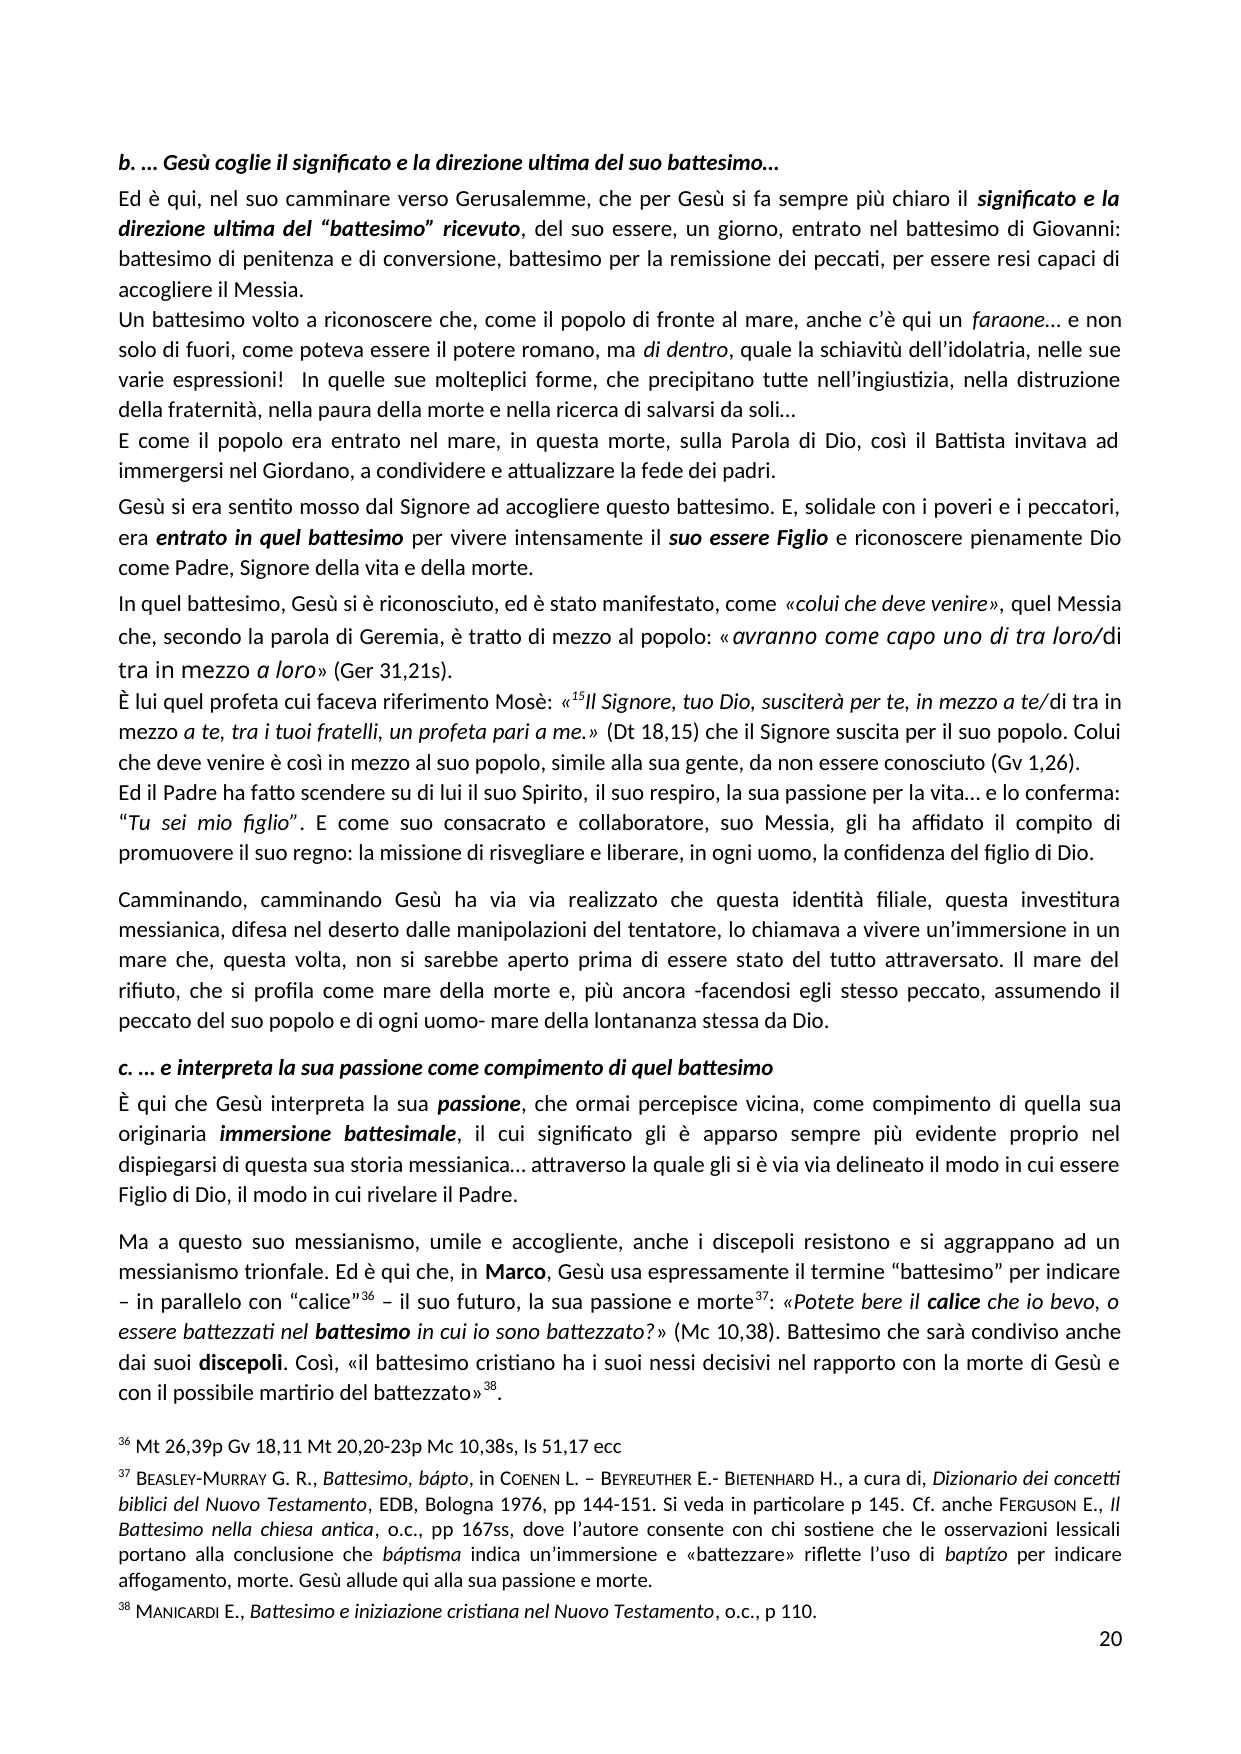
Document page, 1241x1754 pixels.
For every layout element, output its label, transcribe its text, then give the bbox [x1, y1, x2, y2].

text E come il popolo era entrato nel mare, in questa morte, sulla Parola di Dio, così il Battista invitava ad immergersi nel Giordano, a condividere e attualizzare la fede dei padri. [118, 426, 1122, 484]
text Ed il Padre ha fatto scendere su di lui il suo Spirito, il suo respiro, la sua passione per la vita… e lo conferma: “Tu sei mio figlio”. E come suo consacrato e collaboratore, suo Messia, gli ha affidato il compito di promuovere il suo regno: la missione di risvegliare e liberare, in ogni uomo, la confidenza del figlio di Dio. [118, 778, 1122, 866]
text Un battesimo volto a riconoscere che, come il popolo di fronte al mare, anche c’è qui un faraone… e non solo di fuori, come poteva essere il potere romano, ma di dentro, quale la schiavitù dell’idolatria, nelle sue varie espressioni! In quelle sue molteplici forme, che precipitano tutte nell’ingiustizia, nella distruzione della fraternità, nella paura della morte e nella ricerca di salvarsi da soli… [118, 305, 1122, 423]
text Camminando, camminando Gesù ha via via realizzato che questa identità filiale, questa investitura messianica, difesa nel deserto dalle manipolazioni del tentatore, lo chiamava a vivere un’immersione in un mare che, questa volta, non si sarebbe aperto prima di essere stato del tutto attraversato. Il mare del rifiuto, che si profila come mare della morte e, più ancora -facendosi egli stesso peccato, assumendo il peccato del suo popolo e di ogni uomo- mare della lontananza stessa da Dio. [118, 885, 1122, 1034]
text Ed è qui, nel suo camminare verso Gerusalemme, che per Gesù si fa sempre più chiaro il significato e la direzione ultima del “battesimo” ricevuto, del suo essere, un giorno, entrato nel battesimo di Giovanni: battesimo di penitenza e di conversione, battesimo per la remissione dei peccati, per essere resi capaci di accogliere il Messia. [118, 184, 1122, 303]
text È lui quel profeta cui faceva riferimento Mosè: «15Il Signore, tuo Dio, susciterà per te, in mezzo a te/di tra in mezzo a te, tra i tuoi fratelli, un profeta pari a me.» (Dt 18,15) che il Signore suscita per il suo popolo. Colui che deve venire è così in mezzo al suo popolo, simile alla sua gente, da non essere conosciuto (Gv 1,26). [118, 687, 1122, 776]
text Gesù si era sentito mosso dal Signore ad accogliere questo battesimo. E, solidale con i poveri e i peccatori, era entrato in quel battesimo per vivere intensamente il suo essere Figlio e riconoscere pienamente Dio come Padre, Signore della vita e della morte. [118, 492, 1122, 581]
text È qui che Gesù interpreta la sua passione, che ormai percepisce vicina, come compimento di quella sua originaria immersione battesimale, il cui significato gli è apparso sempre più evidente proprio nel dispiegarsi di questa sua storia messianica… attraverso la quale gli si è via via delineato il modo in cui essere Figlio di Dio, il modo in cui rivelare il Padre. [118, 1089, 1122, 1208]
text Ma a questo suo messianismo, umile e accogliente, anche i discepoli resistono e si aggrappano ad un messianismo trionfale. Ed è qui che, in Marco, Gesù usa espressamente il termine “battesimo” per indicare – in parallelo con “calice” – il suo futuro, la sua passione e morte: «Potete bere il calice che io bevo, o essere battezzati nel battesimo in cui io sono battezzato?» (Mc 10,38). Battesimo che sarà condiviso anche dai suoi discepoli. Così, «il battesimo cristiano ha i suoi nessi decisivi nel rapporto con la morte di Gesù e con il possibile martirio del battezzato». [118, 1227, 1122, 1406]
text b. … Gesù coglie il significato e la direzione ultima del suo battesimo… [118, 148, 1122, 176]
text In quel battesimo, Gesù si è riconosciuto, ed è stato manifestato, come «colui che deve venire», quel Messia che, secondo la parola di Geremia, è tratto di mezzo al popolo: «avranno come capo uno di tra loro/di tra in mezzo a loro» (Ger 31,21s). [118, 589, 1122, 685]
text c. … e interpreta la sua passione come compimento di quel battesimo [118, 1053, 1122, 1081]
